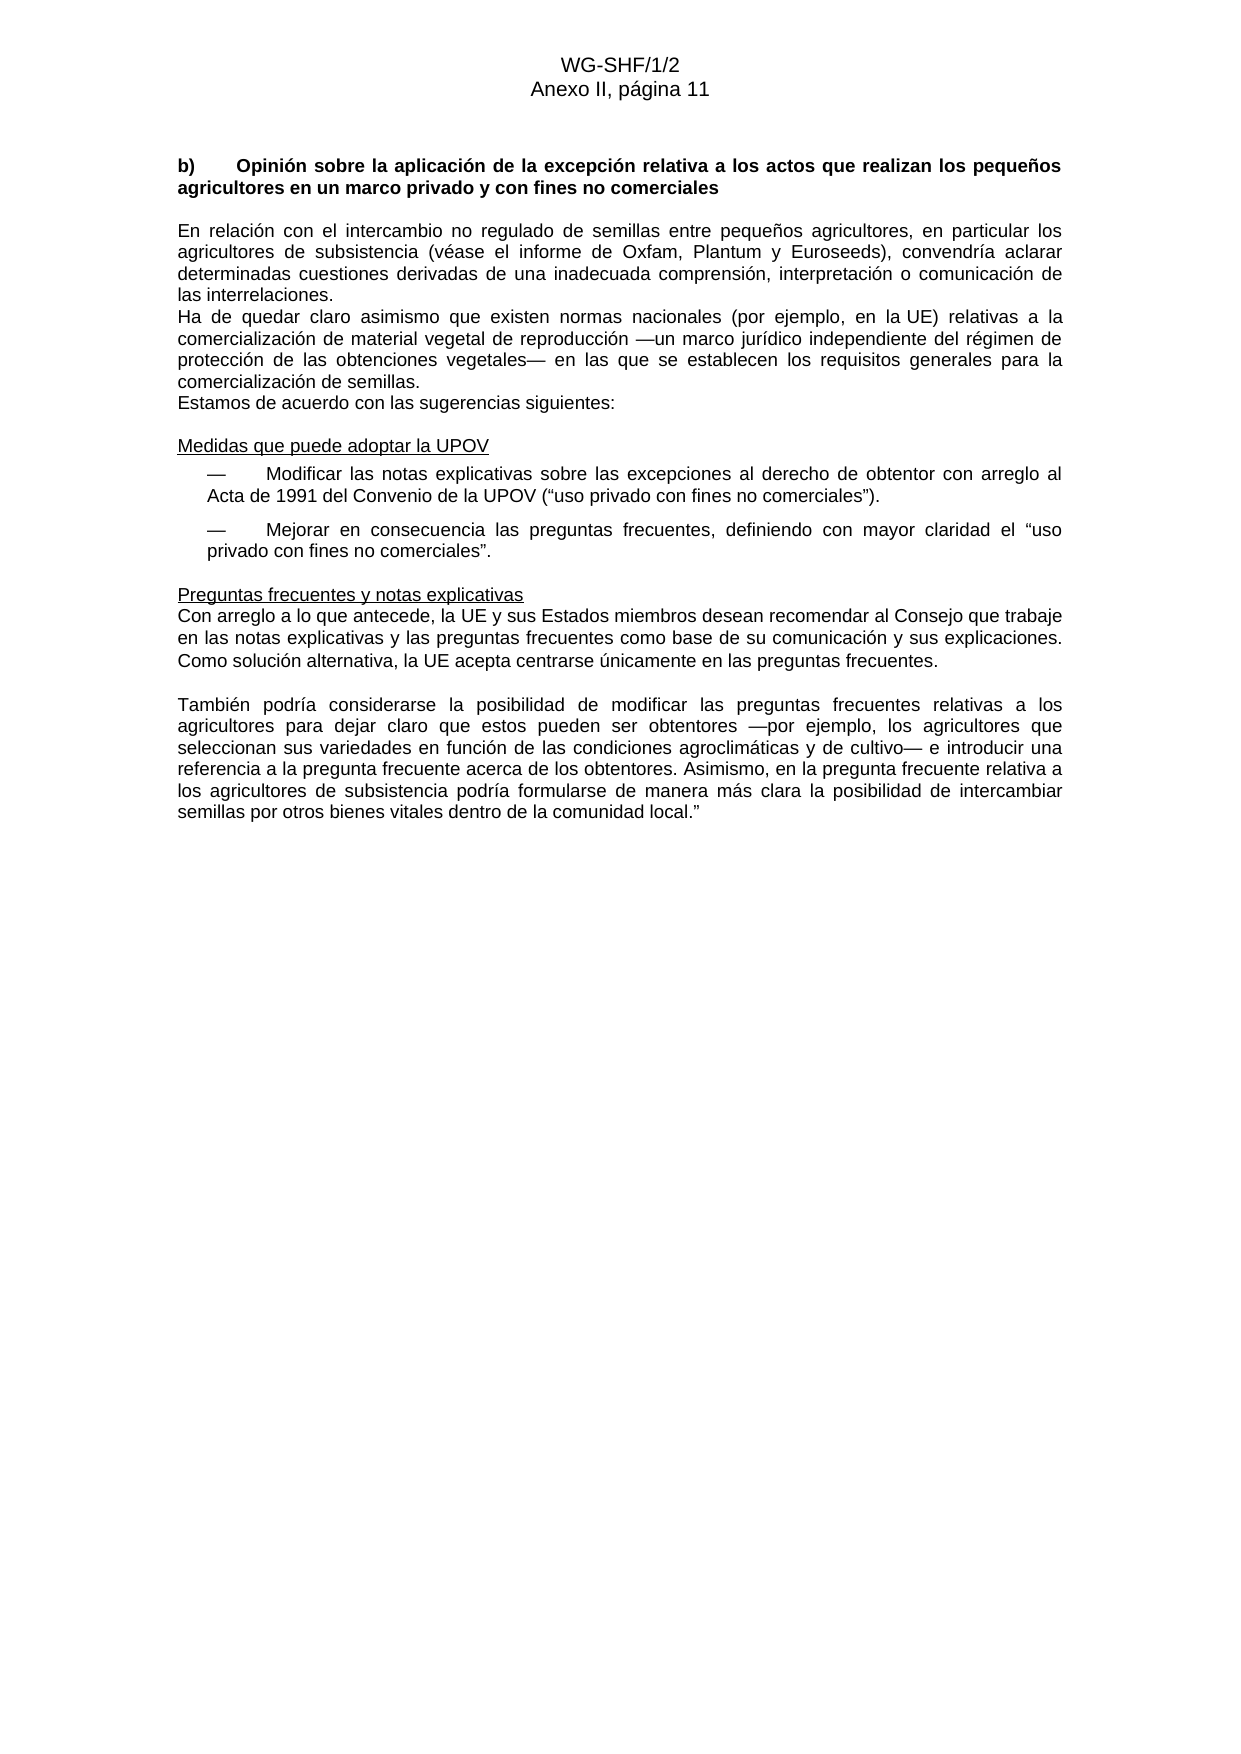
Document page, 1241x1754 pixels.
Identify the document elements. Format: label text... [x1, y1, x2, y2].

text Preguntas frecuentes y notas explicativas [177, 583, 1063, 605]
text Estamos de acuerdo con las sugerencias siguientes: [177, 392, 1063, 414]
text También podría considerarse la posibilidad de modificar las preguntas frecuentes relativas a los agricultores para dejar claro que estos pueden ser obtentores —por ejemplo, los agricultores que seleccionan sus variedades en función de las condiciones agroclimáticas y de cultivo— e introducir una referencia a la pregunta frecuente acerca de los obtentores. Asimismo, en la pregunta frecuente relativa a los agricultores de subsistencia podría formularse de manera más clara la posibilidad de intercambiar semillas por otros bienes vitales dentro de la comunidad local.” [177, 693, 1063, 823]
text — Mejorar en consecuencia las preguntas frecuentes, definiendo con mayor claridad el “uso privado con fines no comerciales”. [207, 519, 1063, 562]
text b) Opinión sobre la aplicación de la excepción relativa a los actos que realizan los pequeños agricultores en un marco privado y con fines no comerciales [177, 155, 1063, 198]
text Medidas que puede adoptar la UPOV [177, 435, 1063, 457]
text En relación con el intercambio no regulado de semillas entre pequeños agricultores, en particular los agricultores de subsistencia (véase el informe de Oxfam, Plantum y Euroseeds), convendría aclarar determinadas cuestiones derivadas de una inadecuada comprensión, interpretación o comunicación de las interrelaciones. [177, 219, 1063, 306]
text Ha de quedar claro asimismo que existen normas nacionales (por ejemplo, en la UE) relativas a la comercialización de material vegetal de reproducción —un marco jurídico independiente del régimen de protección de las obtenciones vegetales— en las que se establecen los requisitos generales para la comercialización de semillas. [177, 306, 1063, 392]
text — Modificar las notas explicativas sobre las excepciones al derecho de obtentor con arreglo al Acta de 1991 del Convenio de la UPOV (“uso privado con fines no comerciales”). [207, 463, 1063, 506]
text Con arreglo a lo que antecede, la UE y sus Estados miembros desean recomendar al Consejo que trabaje en las notas explicativas y las preguntas frecuentes como base de su comunicación y sus explicaciones. Como solución alternativa, la UE acepta centrarse únicamente en las preguntas frecuentes. [177, 605, 1063, 672]
